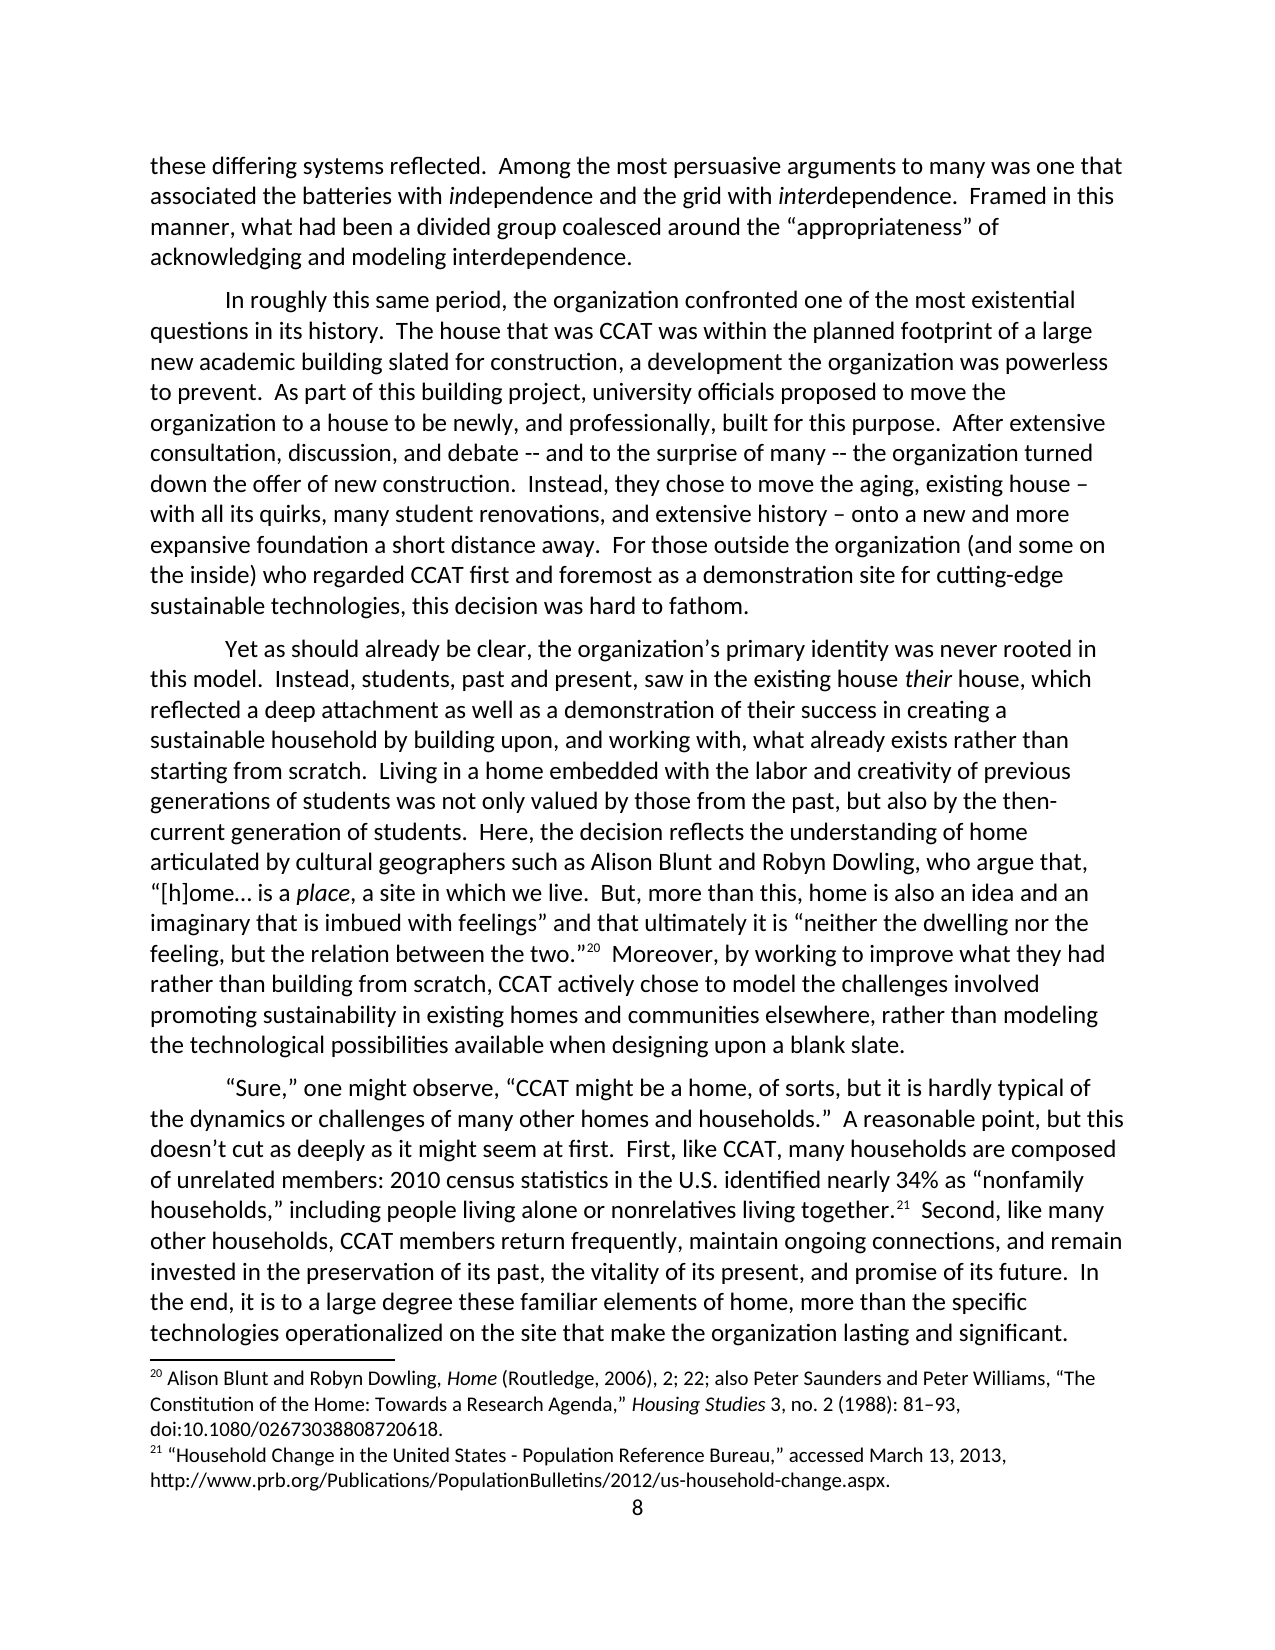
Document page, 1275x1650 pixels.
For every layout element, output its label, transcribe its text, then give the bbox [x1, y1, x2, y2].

text “Sure,” one might observe, “CCAT might be a home, of sorts, but it is hardly typical of the dynamics or challenges of many other homes and households.” A reasonable point, but this doesn’t cut as deeply as it might seem at first. First, like CCAT, many households are composed of unrelated members: 2010 census statistics in the U.S. identified nearly 34% as “nonfamily households,” including people living alone or nonrelatives living together. Second, like many other households, CCAT members return frequently, maintain ongoing connections, and remain invested in the preservation of its past, the vitality of its present, and promise of its future. In the end, it is to a large degree these familiar elements of home, more than the specific technologies operationalized on the site that make the organization lasting and significant. [150, 1073, 1125, 1347]
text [150, 150, 1125, 272]
text Yet as should already be clear, the organization’s primary identity was never rooted in this model. Instead, students, past and present, saw in the existing house their house, which reflected a deep attachment as well as a demonstration of their success in creating a sustainable household by building upon, and working with, what already exists rather than starting from scratch. Living in a home embedded with the labor and creativity of previous generations of students was not only valued by those from the past, but also by the then-current generation of students. Here, the decision reflects the understanding of home articulated by cultural geographers such as Alison Blunt and Robyn Dowling, who argue that, “[h]ome… is a place, a site in which we live. But, more than this, home is also an idea and an imaginary that is imbued with feelings” and that ultimately it is “neither the dwelling nor the feeling, but the relation between the two.” Moreover, by working to improve what they had rather than building from scratch, CCAT actively chose to model the challenges involved promoting sustainability in existing homes and communities elsewhere, rather than modeling the technological possibilities available when designing upon a blank slate. [150, 633, 1125, 1060]
text In roughly this same period, the organization confronted one of the most existential questions in its history. The house that was CCAT was within the planned footprint of a large new academic building slated for construction, a development the organization was powerless to prevent. As part of this building project, university officials proposed to move the organization to a house to be newly, and professionally, built for this purpose. After extensive consultation, discussion, and debate -- and to the surprise of many -- the organization turned down the offer of new construction. Instead, they chose to move the aging, existing house – with all its quirks, many student renovations, and extensive history – onto a new and more expansive foundation a short distance away. For those outside the organization (and some on the inside) who regarded CCAT first and foremost as a demonstration site for cutting-edge sustainable technologies, this decision was hard to fathom. [150, 284, 1125, 620]
